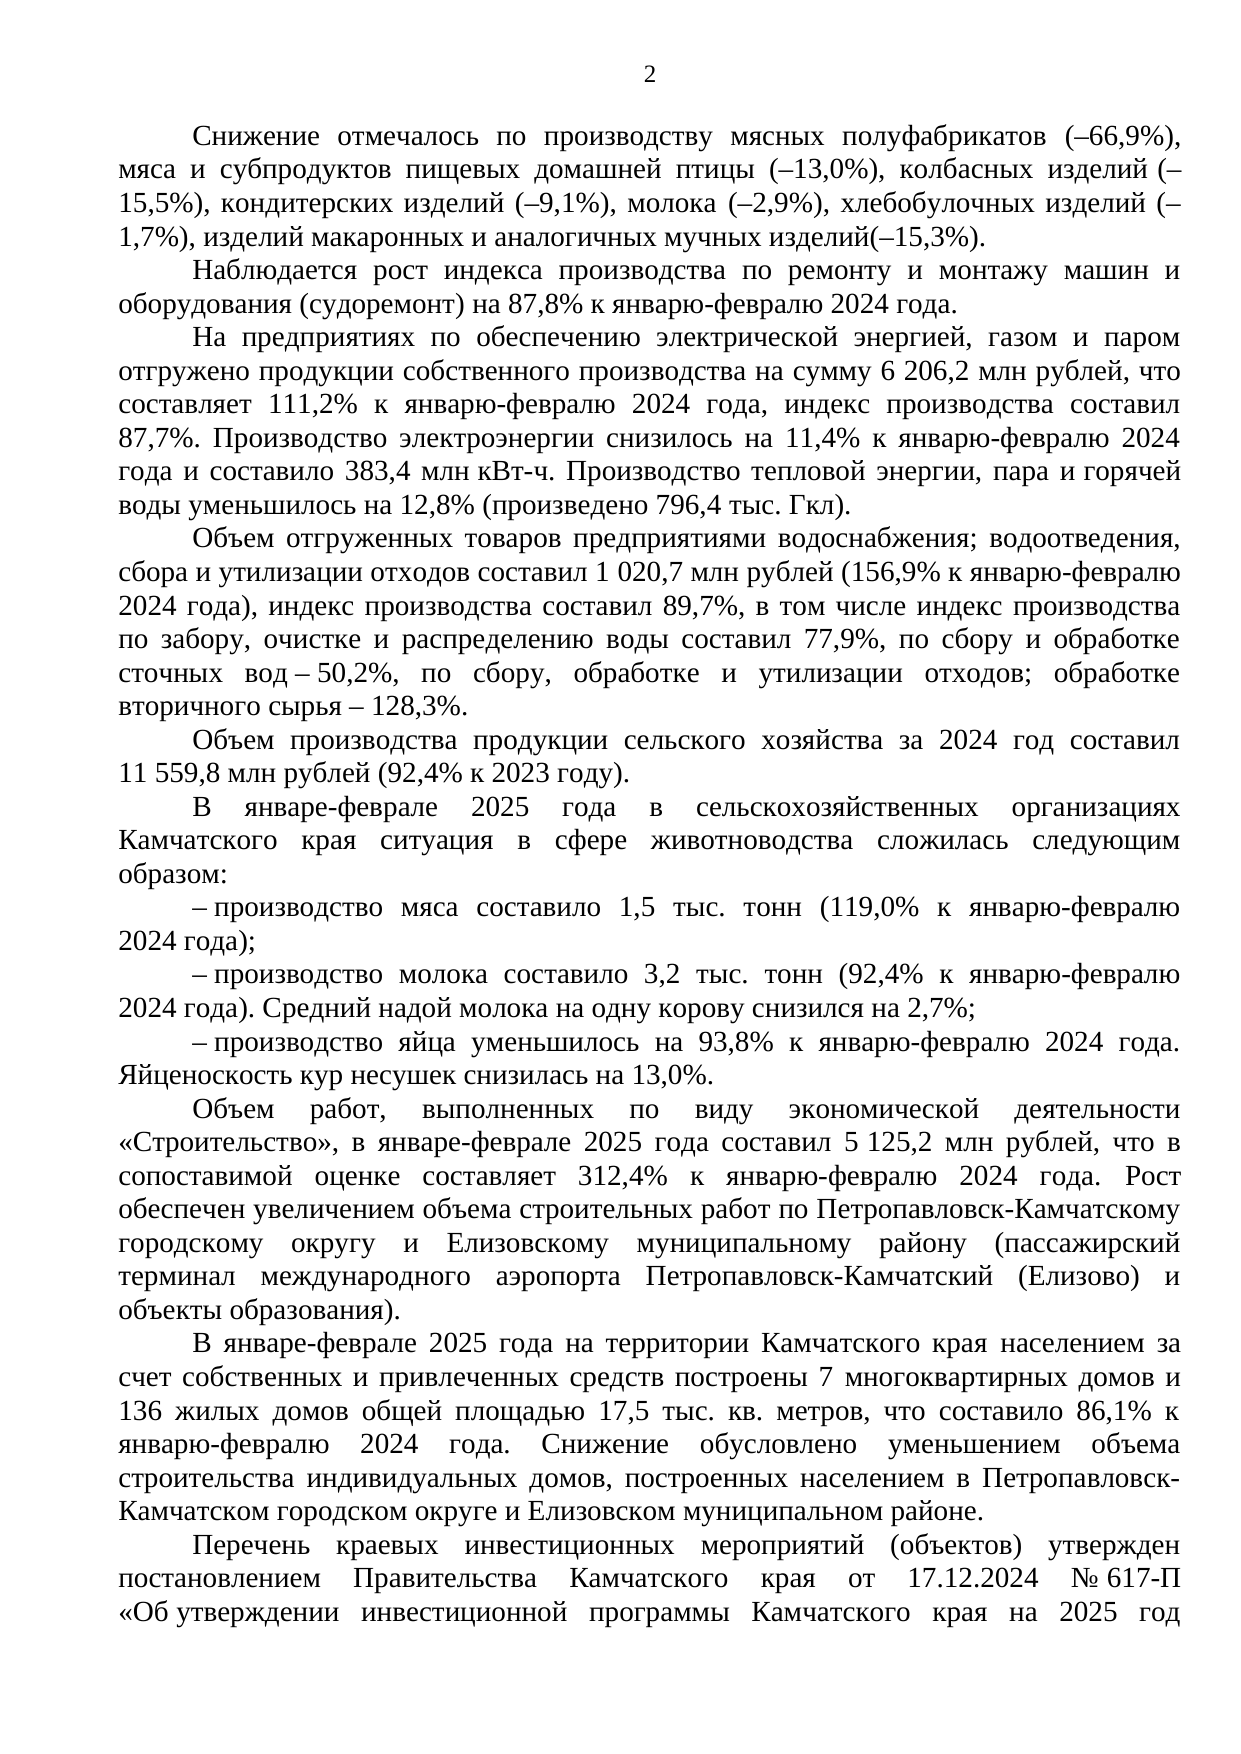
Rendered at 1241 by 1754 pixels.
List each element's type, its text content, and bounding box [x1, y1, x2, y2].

text На предприятиях по обеспечению электрической энергией, газом и паром отгружено продукции собственного производства на сумму 6 206,2 млн рублей, что составляет 111,2% к январю-февралю 2024 года, индекс производства составил 87,7%. Производство электроэнергии снизилось на 11,4% к январю-февралю 2024 года и составило 383,4 млн кВт-ч. Производство тепловой энергии, пара и горячей воды уменьшилось на 12,8% (произведено 796,4 тыс. Гкл). [118, 319, 1181, 521]
text – производство молока составило 3,2 тыс. тонн (92,4% к январю-февралю 2024 года). Средний надой молока на одну корову снизился на 2,7%; [118, 957, 1181, 1024]
text Объем производства продукции сельского хозяйства за 2024 год составил 11 559,8 млн рублей (92,4% к 2023 году). [118, 722, 1181, 789]
text В январе-феврале 2025 года на территории Камчатского края населением за счет собственных и привлеченных средств построены 7 многоквартирных домов и 136 жилых домов общей площадью 17,5 тыс. кв. метров, что составило 86,1% к январю-февралю 2024 года. Снижение обусловлено уменьшением объема строительства индивидуальных домов, построенных населением в Петропавловск-Камчатском городском округе и Елизовском муниципальном районе. [118, 1326, 1181, 1527]
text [118, 1527, 1181, 1627]
text Объем работ, выполненных по виду экономической деятельности «Строительство», в январе-феврале 2025 года составил 5 125,2 млн рублей, что в сопоставимой оценке составляет 312,4% к январю-февралю 2024 года. Рост обеспечен увеличением объема строительных работ по Петропавловск-Камчатскому городскому округу и Елизовскому муниципальному району (пассажирский терминал международного аэропорта Петропавловск-Камчатский (Елизово) и объекты образования). [118, 1091, 1181, 1326]
text Снижение отмечалось по производству мясных полуфабрикатов (–66,9%), мяса и субпродуктов пищевых домашней птицы (–13,0%), колбасных изделий (–15,5%), кондитерских изделий (–9,1%), молока (–2,9%), хлебобулочных изделий (–1,7%), изделий макаронных и аналогичных мучных изделий(–15,3%). [118, 118, 1181, 252]
text – производство мяса составило 1,5 тыс. тонн (119,0% к январю-февралю 2024 года); [118, 889, 1181, 957]
text В январе-феврале 2025 года в сельскохозяйственных организациях Камчатского края ситуация в сфере животноводства сложилась следующим образом: [118, 789, 1181, 889]
text Объем отгруженных товаров предприятиями водоснабжения; водоотведения, сбора и утилизации отходов составил 1 020,7 млн рублей (156,9% к январю-февралю 2024 года), индекс производства составил 89,7%, в том числе индекс производства по забору, очистке и распределению воды составил 77,9%, по сбору и обработке сточных вод – 50,2%, по сбору, обработке и утилизации отходов; обработке вторичного сырья – 128,3%. [118, 521, 1181, 722]
text – производство яйца уменьшилось на 93,8% к январю-февралю 2024 года. Яйценоскость кур несушек снизилась на 13,0%. [118, 1024, 1181, 1091]
text Наблюдается рост индекса производства по ремонту и монтажу машин и оборудования (судоремонт) на 87,8% к январю-февралю 2024 года. [118, 252, 1181, 319]
